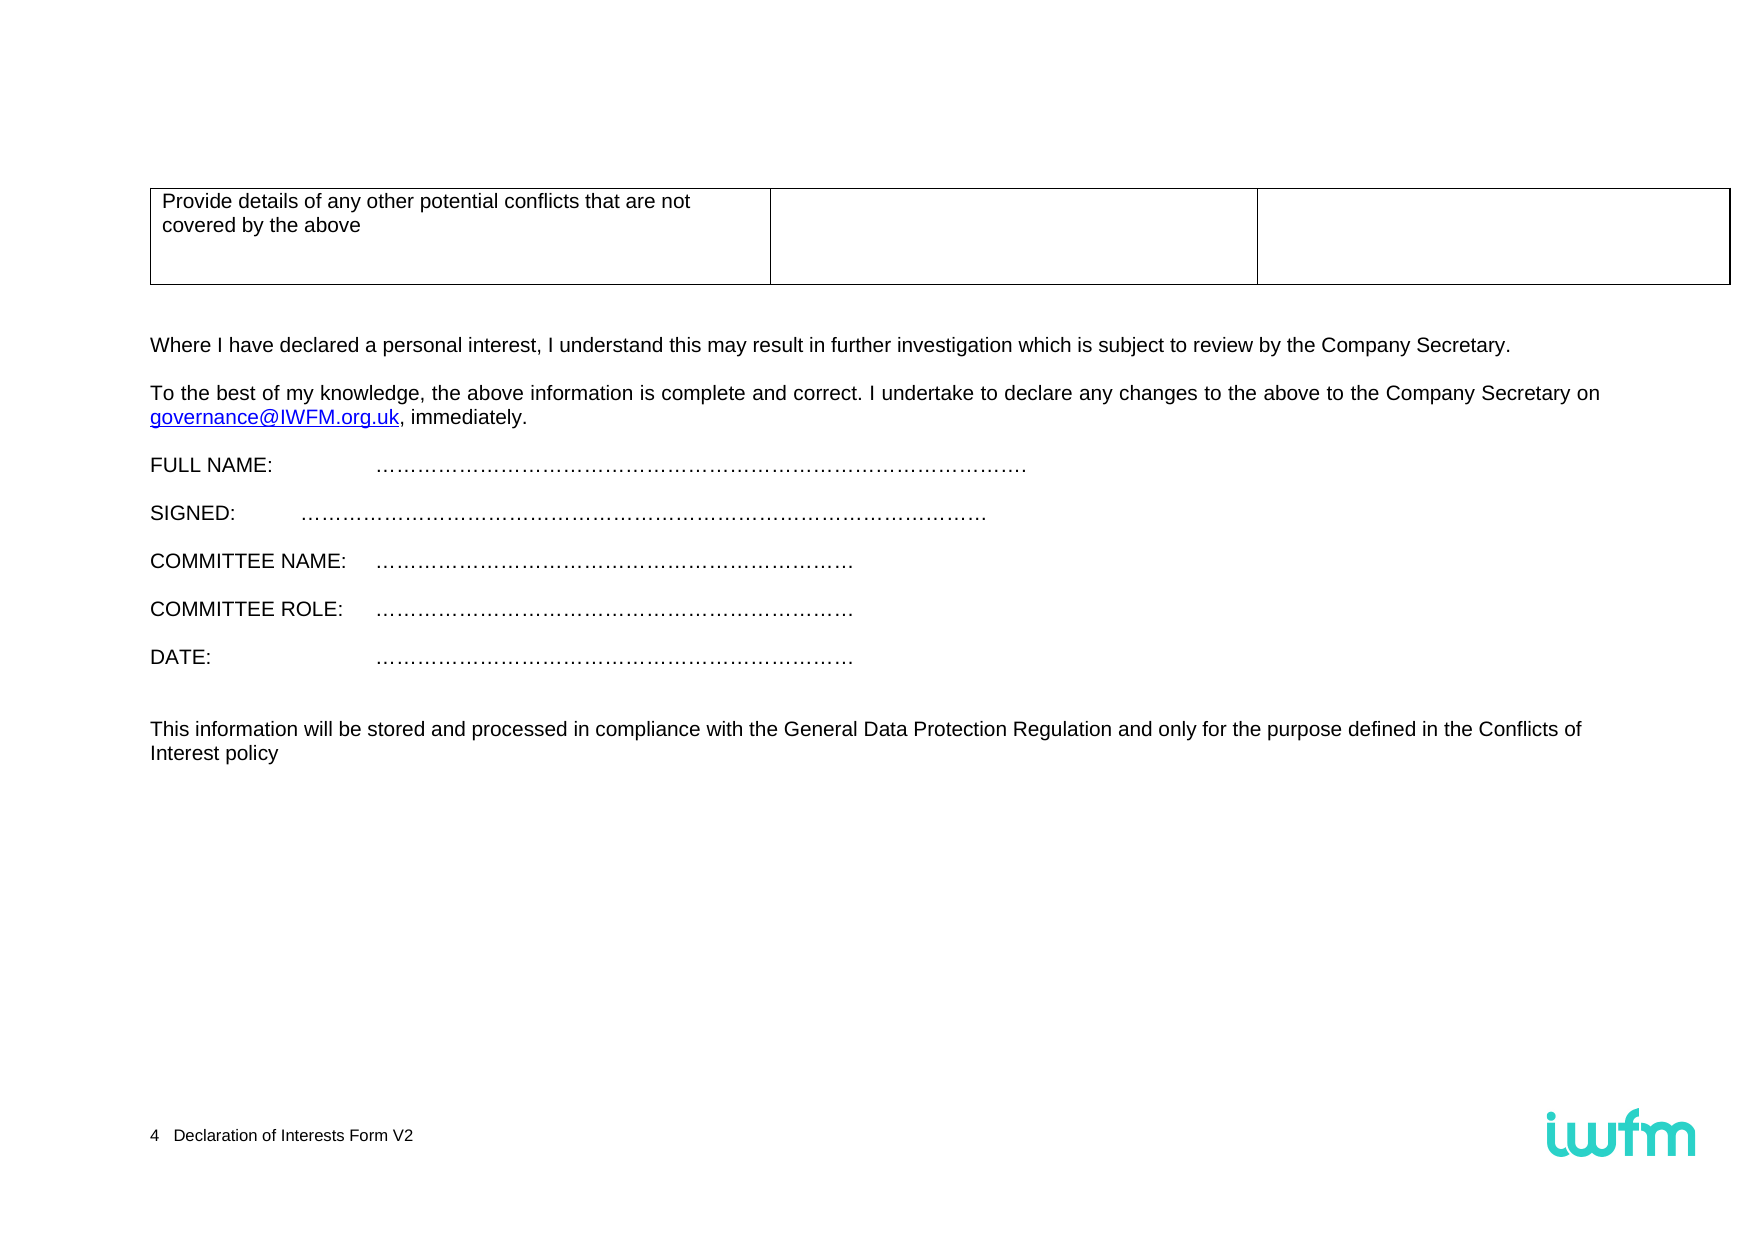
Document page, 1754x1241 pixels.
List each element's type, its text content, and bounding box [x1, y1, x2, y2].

table_cell Provide details of any other potential conflicts that are not covered by the above [151, 189, 770, 284]
picture [1546, 1108, 1696, 1157]
text Where I have declared a personal interest, I understand this may result in further investigation which is subject to review by the Company Secretary. [150, 333, 1604, 357]
text SIGNED: ……………………………………………………………………………………… [150, 501, 1604, 525]
text This information will be stored and processed in compliance with the General Data Protection Regulation and only for the purpose defined in the Conflicts of Interest policy [150, 717, 1604, 764]
table_cell [1258, 189, 1729, 284]
text FULL NAME: …………………………………………………………………………………. [150, 453, 1604, 477]
text To the best of my knowledge, the above information is complete and correct. I undertake to declare any changes to the above to the Company Secretary on governance@IWFM.org.uk, immediately. [150, 381, 1604, 429]
text COMMITTEE NAME: …………………………………………………………… [150, 549, 1604, 573]
table_cell [771, 189, 1257, 284]
text COMMITTEE ROLE: …………………………………………………………… [150, 597, 1604, 621]
text DATE: …………………………………………………………… [150, 645, 1604, 669]
